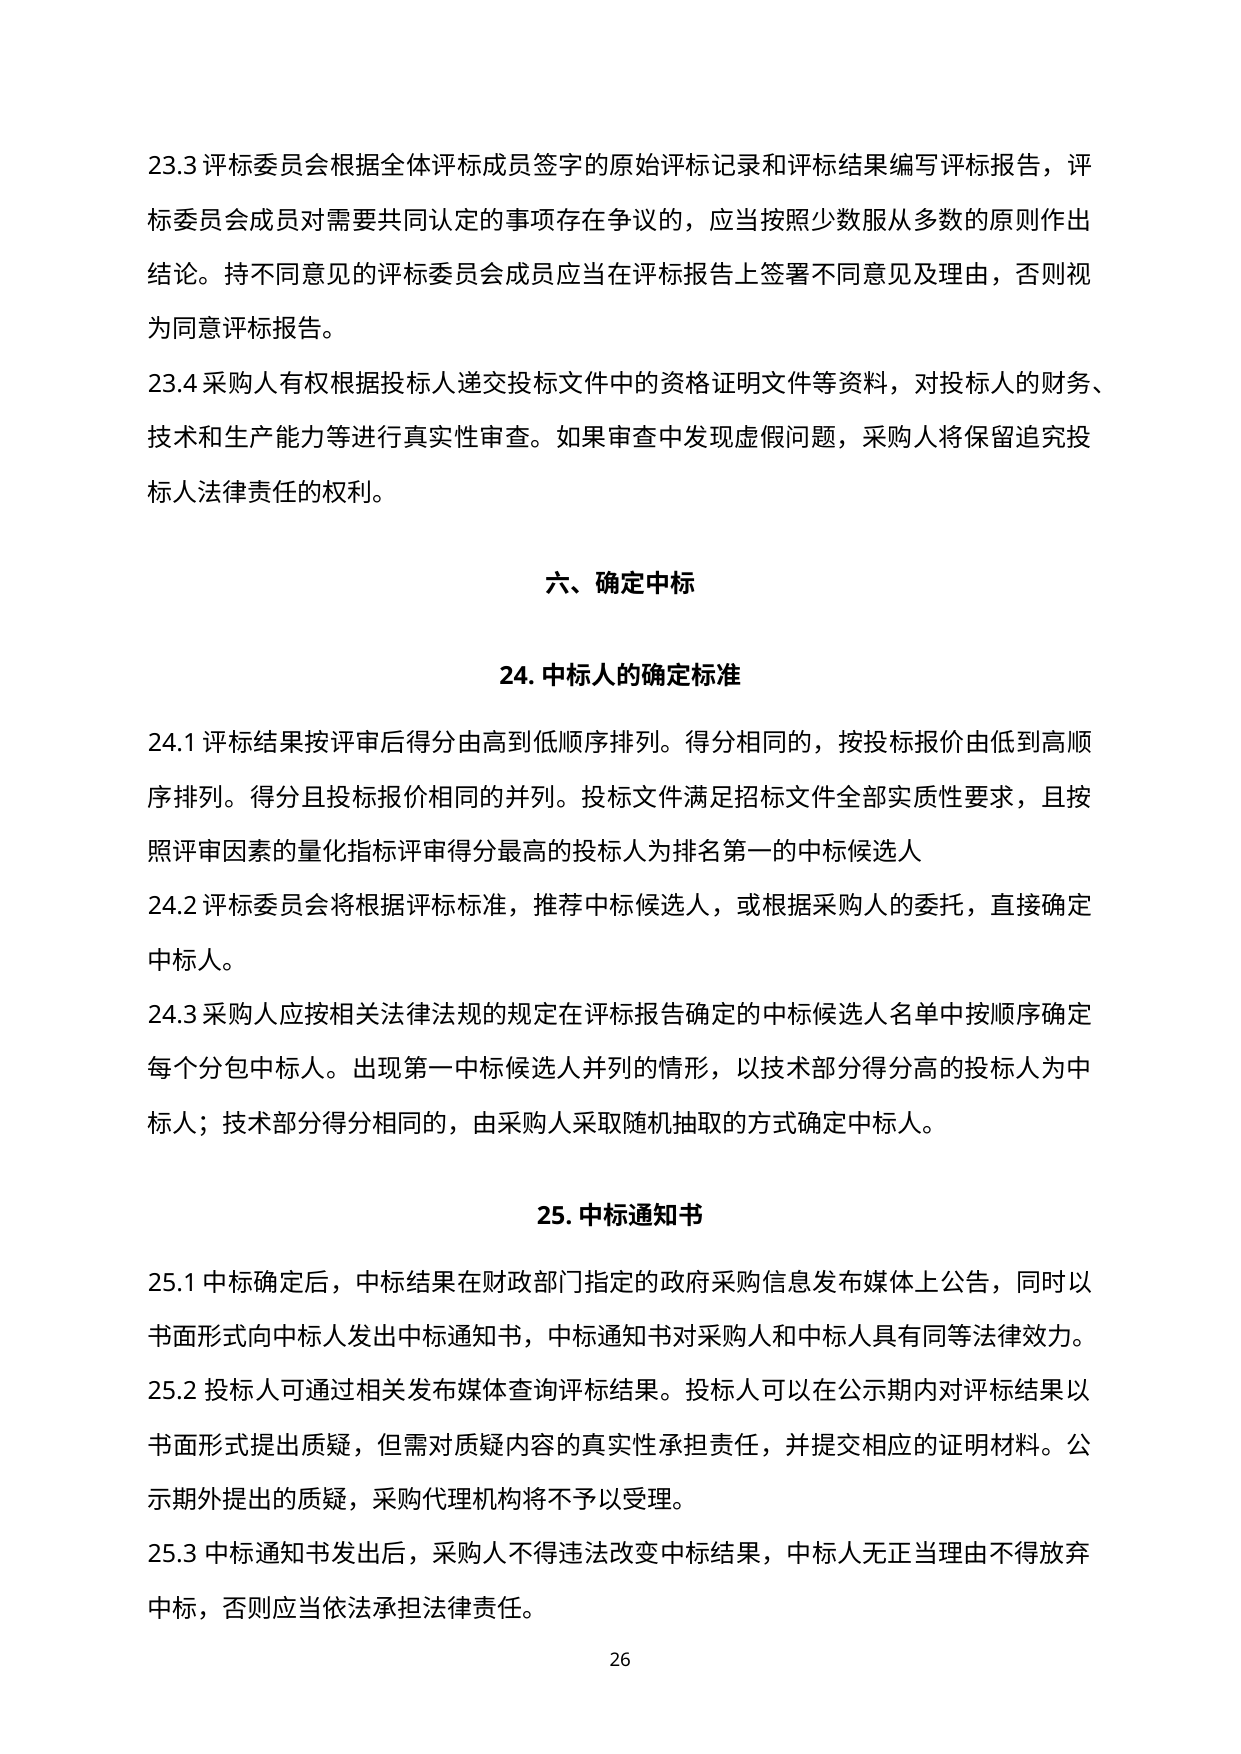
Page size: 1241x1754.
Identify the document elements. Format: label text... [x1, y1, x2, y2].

text 24.1评标结果按评审后得分由高到低顺序排列。得分相同的，按投标报价由低到高顺序排列。得分且投标报价相同的并列。投标文件满足招标文件全部实质性要求，且按照评审因素的量化指标评审得分最高的投标人为排名第一的中标候选人 [148, 723, 1092, 868]
subtitle 六、确定中标 [148, 564, 1092, 600]
text 25.3 中标通知书发出后，采购人不得违法改变中标结果，中标人无正当理由不得放弃中标，否则应当依法承担法律责任。 [147, 1534, 1092, 1624]
subtitle 24. 中标人的确定标准 [148, 656, 1092, 692]
text 23.3评标委员会根据全体评标成员签字的原始评标记录和评标结果编写评标报告，评标委员会成员对需要共同认定的事项存在争议的，应当按照少数服从多数的原则作出结论。持不同意见的评标委员会成员应当在评标报告上签署不同意见及理由，否则视为同意评标报告。 [148, 146, 1092, 345]
text 24.2评标委员会将根据评标标准，推荐中标候选人，或根据采购人的委托，直接确定中标人。 [148, 886, 1092, 976]
subtitle 25. 中标通知书 [148, 1195, 1092, 1231]
text 23.4采购人有权根据投标人递交投标文件中的资格证明文件等资料，对投标人的财务、技术和生产能力等进行真实性审查。如果审查中发现虚假问题，采购人将保留追究投标人法律责任的权利。 [148, 363, 1092, 508]
text 25.2 投标人可通过相关发布媒体查询评标结果。投标人可以在公示期内对评标结果以书面形式提出质疑，但需对质疑内容的真实性承担责任，并提交相应的证明材料。公示期外提出的质疑，采购代理机构将不予以受理。 [147, 1371, 1092, 1516]
text 24.3采购人应按相关法律法规的规定在评标报告确定的中标候选人名单中按顺序确定每个分包中标人。出现第一中标候选人并列的情形，以技术部分得分高的投标人为中标人；技术部分得分相同的，由采购人采取随机抽取的方式确定中标人。 [148, 994, 1092, 1139]
text 25.1中标确定后，中标结果在财政部门指定的政府采购信息发布媒体上公告，同时以书面形式向中标人发出中标通知书，中标通知书对采购人和中标人具有同等法律效力。 [148, 1262, 1092, 1353]
